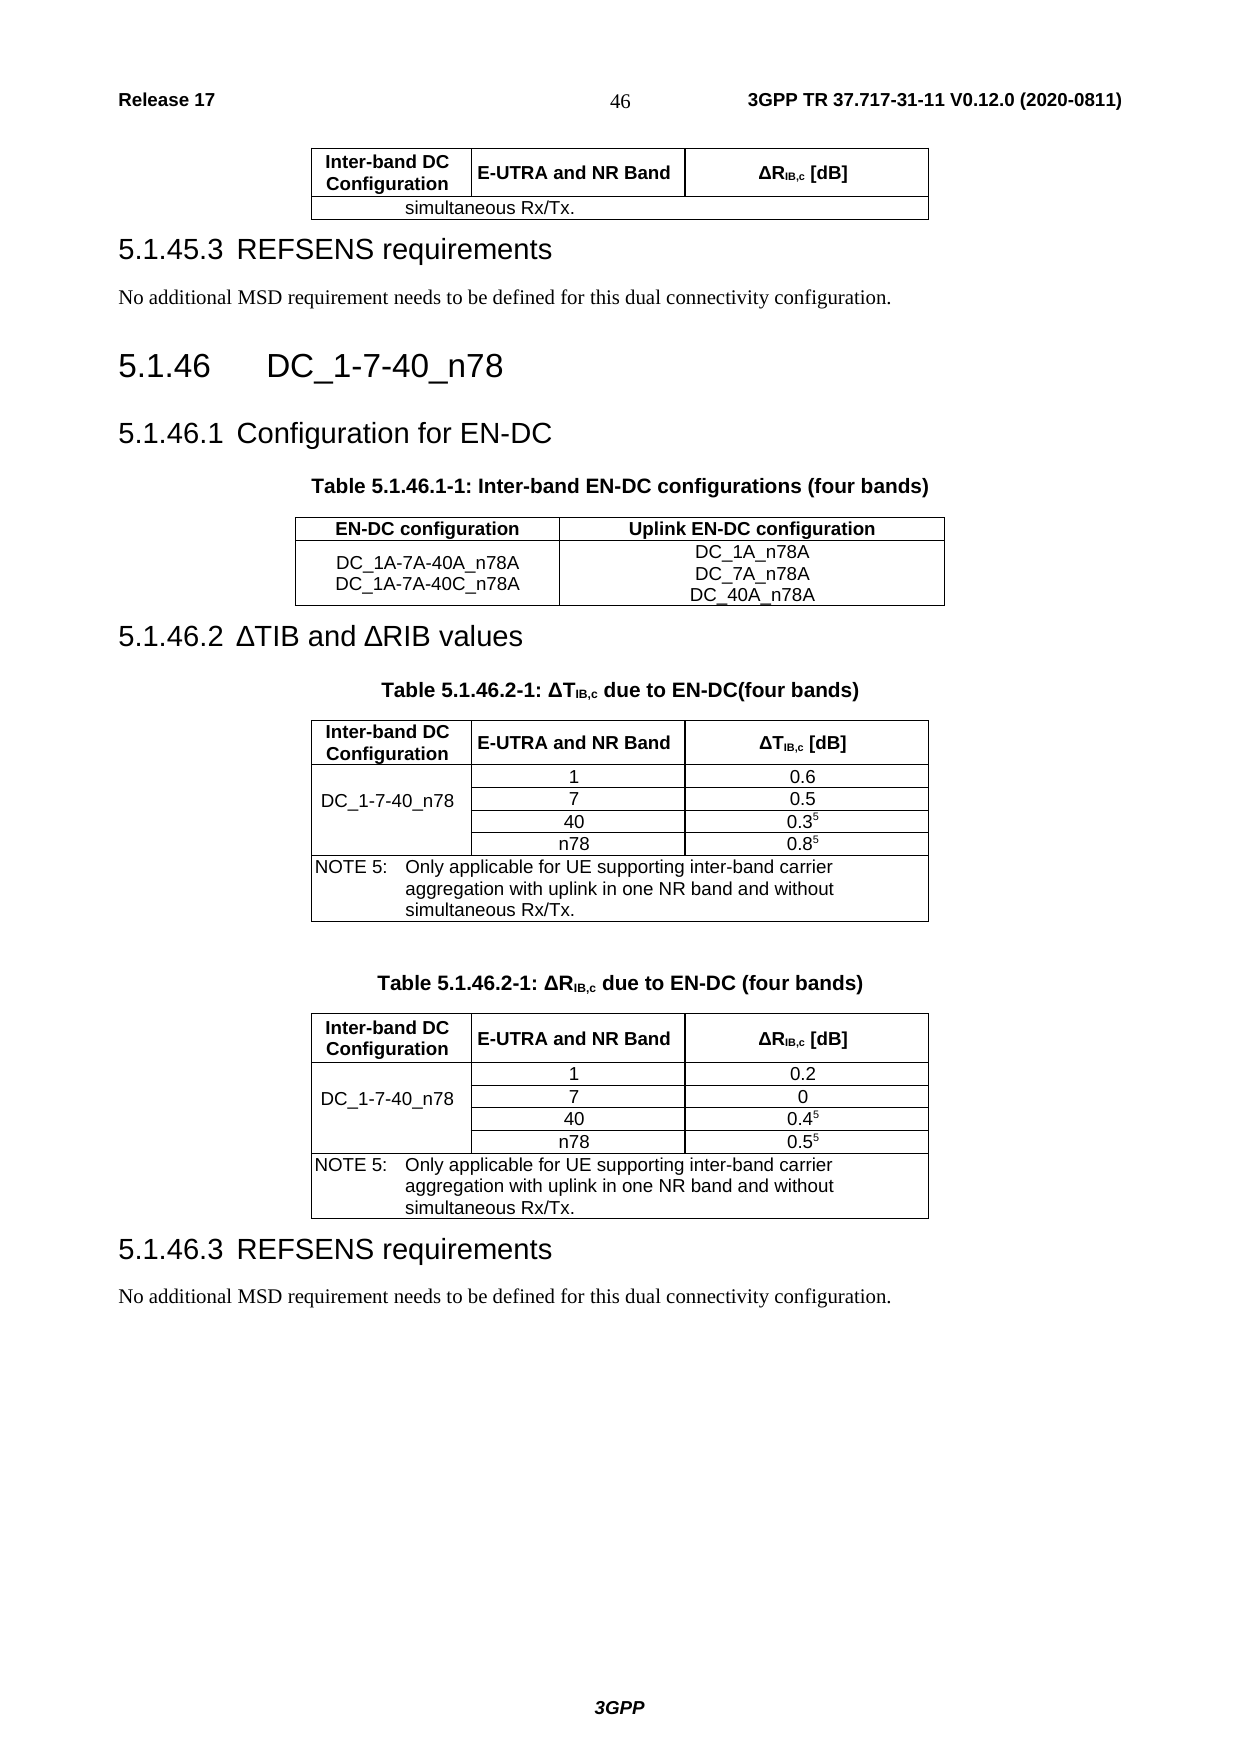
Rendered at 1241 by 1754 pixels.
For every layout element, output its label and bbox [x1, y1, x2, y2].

table_header [312, 149, 471, 196]
table_header [472, 721, 684, 764]
table_header [296, 518, 559, 540]
table_cell [686, 1131, 928, 1152]
table_cell [686, 811, 928, 832]
table_header [686, 1014, 928, 1062]
table_header [472, 149, 684, 196]
table_header [560, 518, 944, 540]
table_header [472, 1014, 684, 1062]
table_cell [472, 1108, 684, 1130]
table_header [312, 1014, 471, 1062]
table_cell [312, 1154, 928, 1218]
table_header [686, 721, 928, 764]
table_cell [686, 1108, 928, 1130]
table_cell [472, 811, 684, 832]
table_cell [472, 1086, 684, 1107]
table_cell [472, 1063, 684, 1084]
table_cell [296, 541, 559, 605]
table_cell [686, 833, 928, 855]
table_cell [472, 833, 684, 855]
table_cell [312, 856, 928, 921]
table_header [312, 721, 471, 764]
table_cell [312, 197, 928, 219]
table_cell [472, 788, 684, 809]
table_cell [686, 1063, 928, 1084]
table_cell [312, 765, 471, 855]
table_cell [560, 541, 944, 605]
table_cell [472, 1131, 684, 1152]
table_cell [312, 1063, 471, 1152]
table_cell [686, 788, 928, 809]
table_header [686, 149, 928, 196]
table_cell [686, 1086, 928, 1107]
table_cell [686, 765, 928, 787]
table_cell [472, 765, 684, 787]
